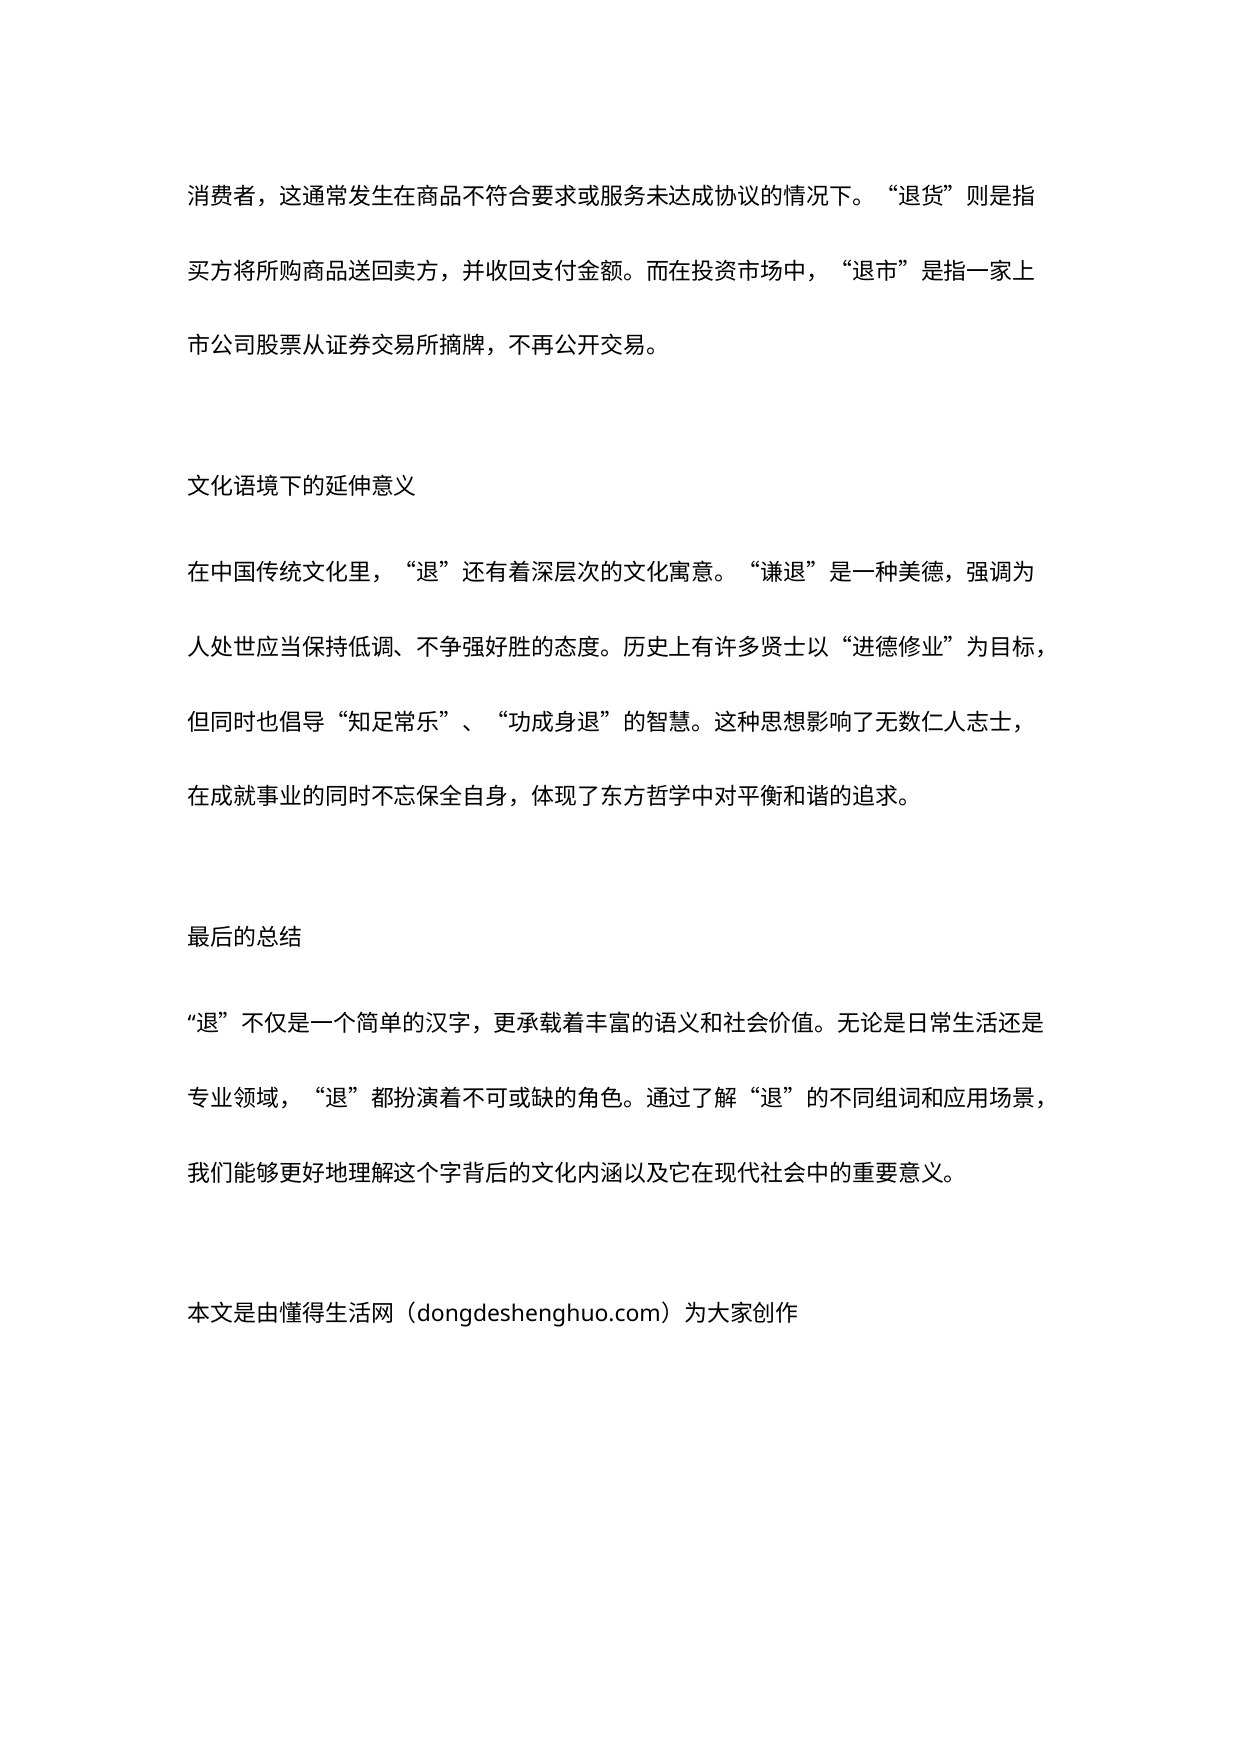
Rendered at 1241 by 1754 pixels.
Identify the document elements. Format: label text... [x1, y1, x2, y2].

text “退”不仅是一个简单的汉字，更承载着丰富的语义和社会价值。无论是日常生活还是专业领域，“退”都扮演着不可或缺的角色。通过了解“退”的不同组词和应用场景，我们能够更好地理解这个字背后的文化内涵以及它在现代社会中的重要意义。 [187, 989, 1053, 1204]
text 本文是由懂得生活网（dongdeshenghuo.com）为大家创作 [187, 1279, 1053, 1344]
text 文化语境下的延伸意义 [187, 452, 1053, 517]
text 在中国传统文化里，“退”还有着深层次的文化寓意。“谦退”是一种美德，强调为人处世应当保持低调、不争强好胜的态度。历史上有许多贤士以“进德修业”为目标，但同时也倡导“知足常乐”、“功成身退”的智慧。这种思想影响了无数仁人志士，在成就事业的同时不忘保全自身，体现了东方哲学中对平衡和谐的追求。 [187, 538, 1053, 827]
text 最后的总结 [187, 903, 1053, 968]
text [187, 162, 1053, 376]
